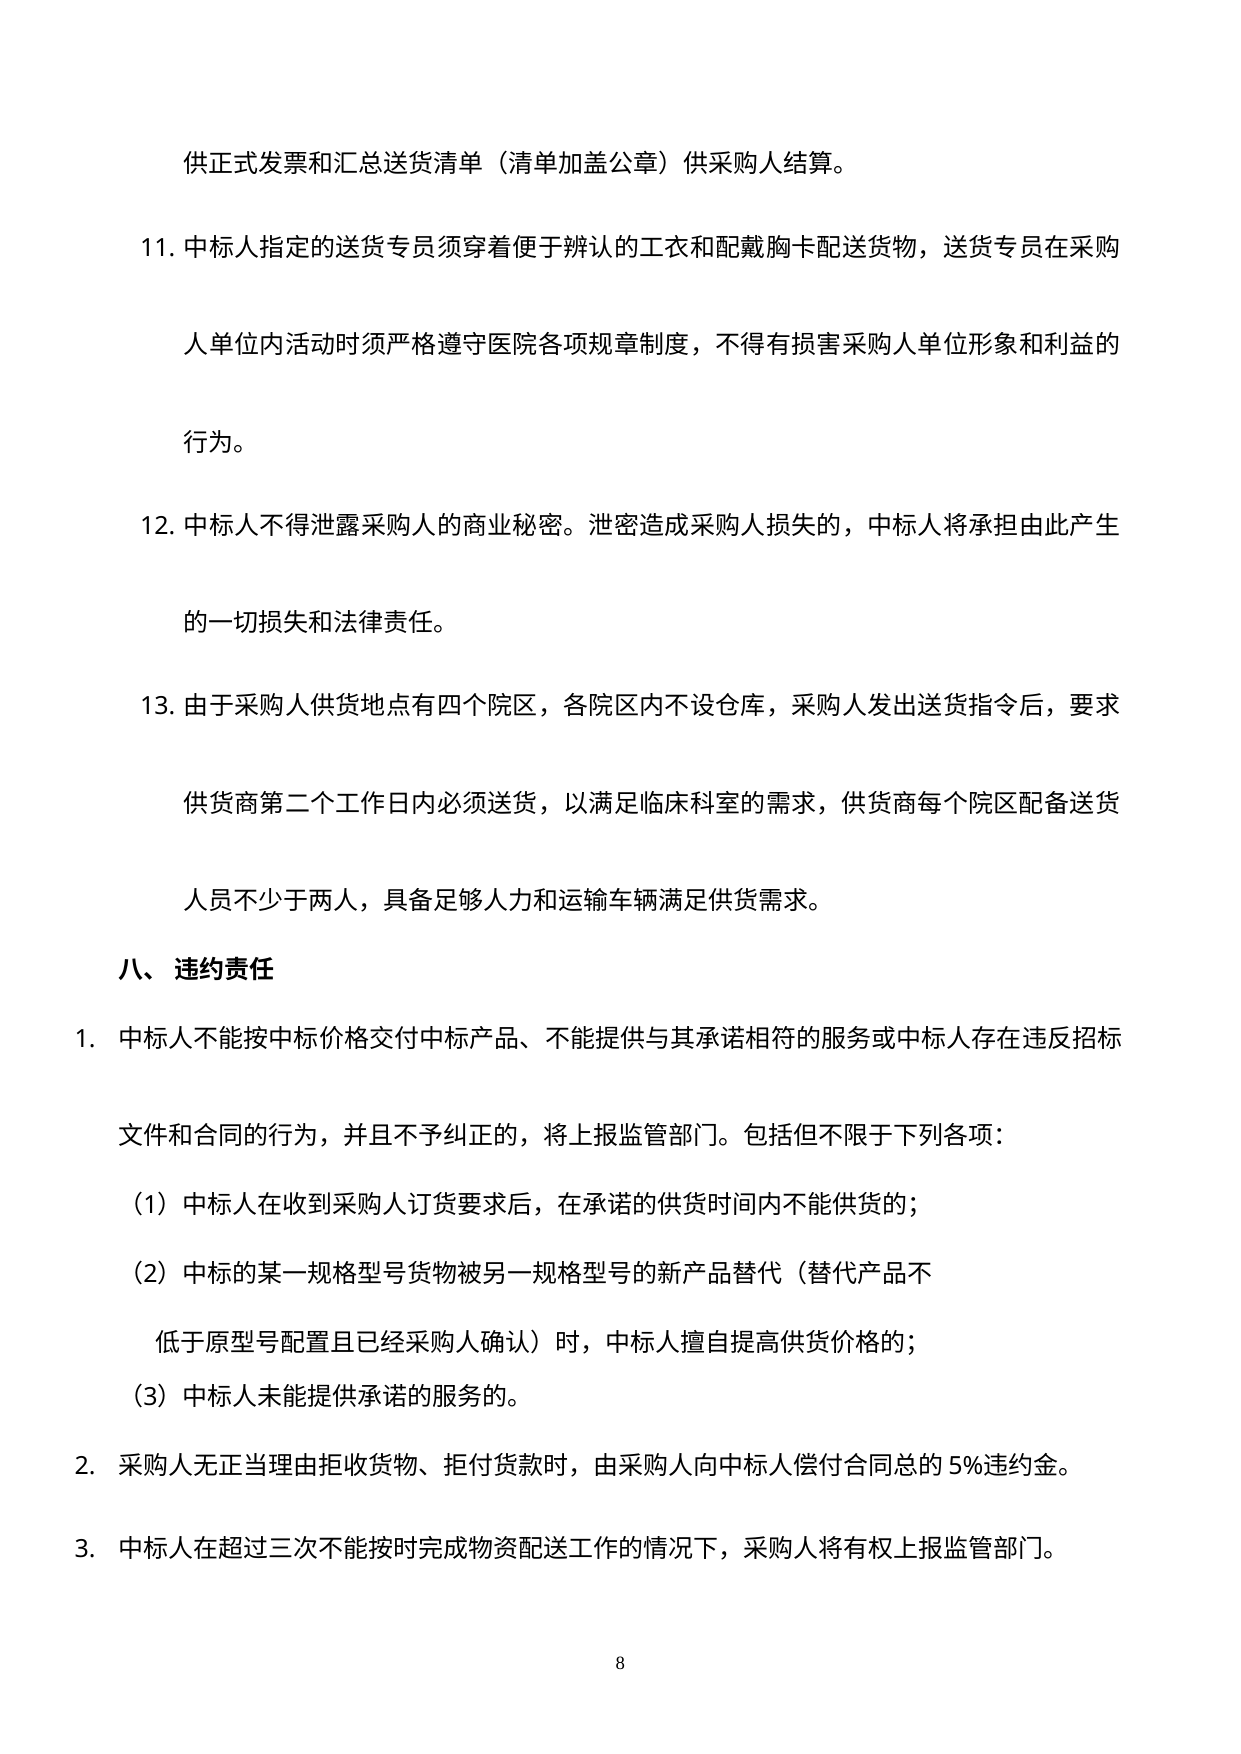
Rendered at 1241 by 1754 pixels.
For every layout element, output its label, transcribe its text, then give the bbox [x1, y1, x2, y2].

text 低于原型号配置且已经采购人确认）时，中标人擅自提高供货价格的； [118, 1322, 1122, 1358]
list 中标人不得泄露采购人的商业秘密。泄密造成采购人损失的，中标人将承担由此产生的一切损失和法律责任。 [140, 491, 1122, 653]
list 中标人在超过三次不能按时完成物资配送工作的情况下，采购人将有权上报监管部门。 [74, 1514, 1122, 1579]
text （3）中标人未能提供承诺的服务的。 [118, 1376, 1122, 1413]
list 中标人不能按中标价格交付中标产品、不能提供与其承诺相符的服务或中标人存在违反招标文件和合同的行为，并且不予纠正的，将上报监管部门。包括但不限于下列各项： [74, 1004, 1122, 1166]
list 采购人无正当理由拒收货物、拒付货款时，由采购人向中标人偿付合同总的5%违约金。 [74, 1431, 1122, 1496]
text （2）中标的某一规格型号货物被另一规格型号的新产品替代（替代产品不 [118, 1239, 1122, 1304]
text （1）中标人在收到采购人订货要求后，在承诺的供货时间内不能供货的； [118, 1184, 1122, 1221]
list 由于采购人供货地点有四个院区，各院区内不设仓库，采购人发出送货指令后，要求供货商第二个工作日内必须送货，以满足临床科室的需求，供货商每个院区配备送货人员不少于两人，具备足够人力和运输车辆满足供货需求。 [140, 671, 1122, 931]
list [140, 129, 1122, 194]
list 违约责任 [118, 949, 1122, 986]
list 中标人指定的送货专员须穿着便于辨认的工衣和配戴胸卡配送货物，送货专员在采购人单位内活动时须严格遵守医院各项规章制度，不得有损害采购人单位形象和利益的行为。 [140, 213, 1122, 473]
